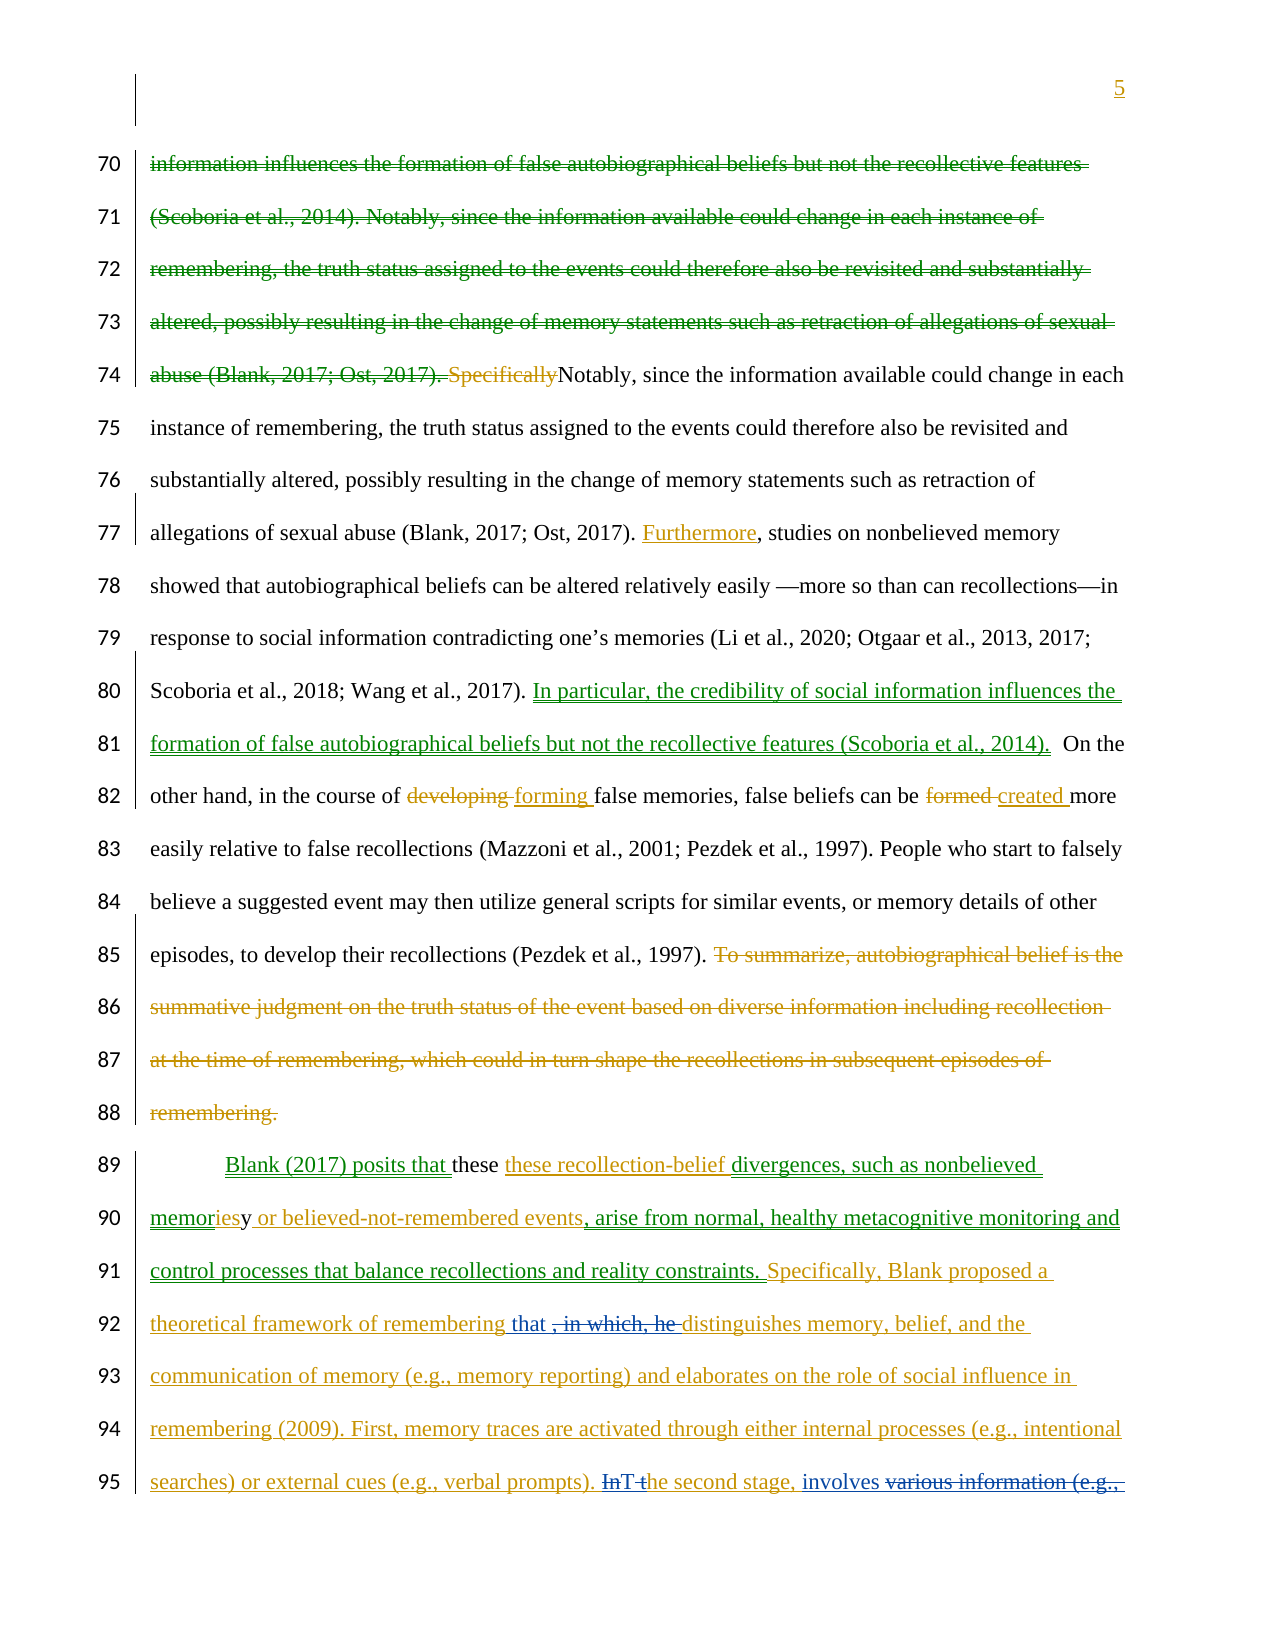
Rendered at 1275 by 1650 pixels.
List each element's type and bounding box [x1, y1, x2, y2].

text [150, 150, 1125, 1125]
